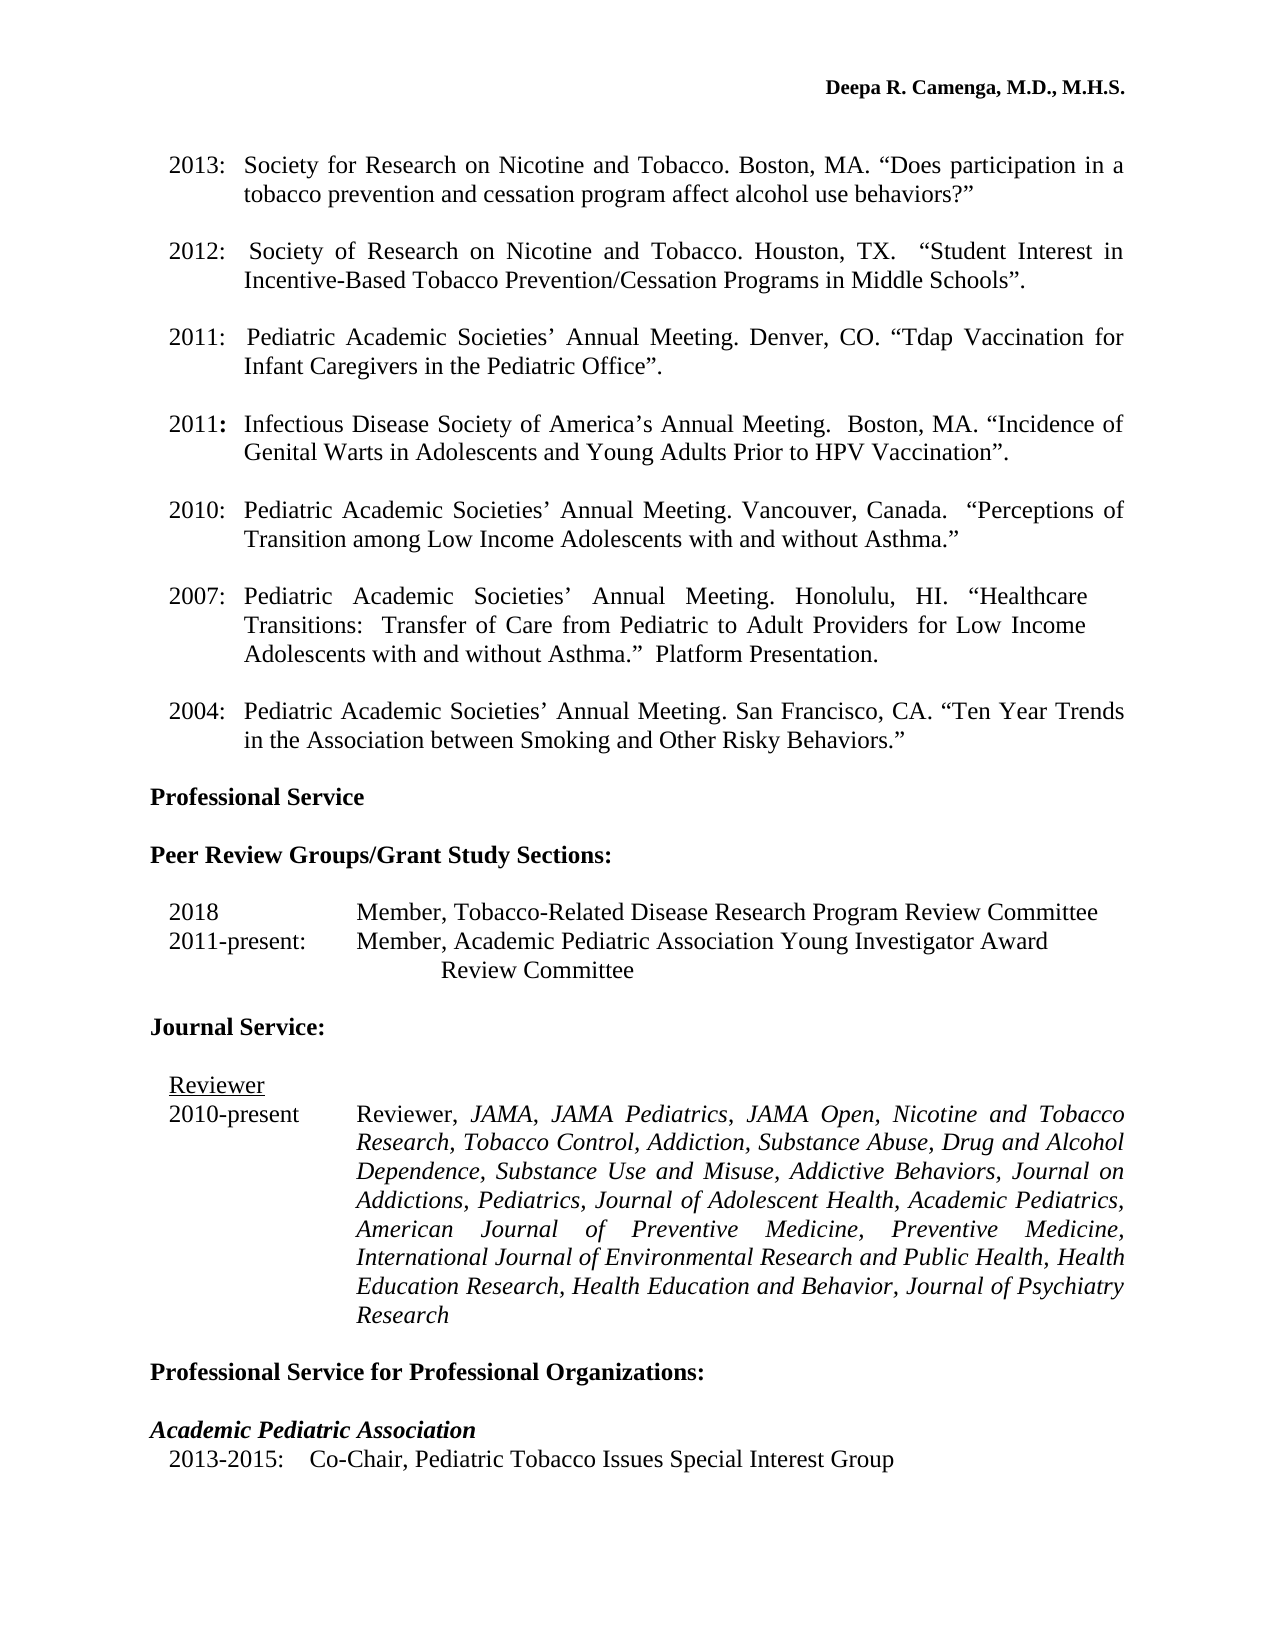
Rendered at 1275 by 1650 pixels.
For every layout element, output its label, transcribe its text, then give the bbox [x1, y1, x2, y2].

text Academic Pediatric Association [150, 1415, 1125, 1444]
text 2011: Pediatric Academic Societies’ Annual Meeting. Denver, CO. “Tdap Vaccination for Infant Caregivers in the Pediatric Office”. [169, 322, 1125, 380]
text 2010-present Reviewer, JAMA, JAMA Pediatrics, JAMA Open, Nicotine and Tobacco Research, Tobacco Control, Addiction, Substance Abuse, Drug and Alcohol Dependence, Substance Use and Misuse, Addictive Behaviors, Journal on Addictions, Pediatrics, Journal of Adolescent Health, Academic Pediatrics, American Journal of Preventive Medicine, Preventive Medicine, International Journal of Environmental Research and Public Health, Health Education Research, Health Education and Behavior, Journal of Psychiatry Research [150, 1099, 1125, 1329]
text 2013-2015: Co-Chair, Pediatric Tobacco Issues Special Interest Group [169, 1444, 1125, 1472]
text Peer Review Groups/Grant Study Sections: [150, 840, 1125, 869]
subtitle Professional Service [150, 782, 1125, 811]
text 2010: Pediatric Academic Societies’ Annual Meeting. Vancouver, Canada. “Perceptions of Transition among Low Income Adolescents with and without Asthma.” [169, 495, 1125, 552]
text 2011-present: Member, Academic Pediatric Association Young Investigator Award Review Committee [169, 926, 1125, 984]
text 2011: Infectious Disease Society of America’s Annual Meeting. Boston, MA. “Incidence of Genital Warts in Adolescents and Young Adults Prior to HPV Vaccination”. [169, 409, 1125, 466]
text Professional Service for Professional Organizations: [150, 1357, 1125, 1386]
text 2012: Society of Research on Nicotine and Tobacco. Houston, TX. “Student Interest in Incentive-Based Tobacco Prevention/Cessation Programs in Middle Schools”. [169, 236, 1125, 294]
text Journal Service: [150, 1012, 1125, 1041]
text 2018 Member, Tobacco-Related Disease Research Program Review Committee [150, 897, 1125, 926]
text 2013: Society for Research on Nicotine and Tobacco. Boston, MA. “Does participation in a tobacco prevention and cessation program affect alcohol use behaviors?” [169, 150, 1125, 207]
text Reviewer [150, 1070, 1125, 1099]
text 2007: Pediatric Academic Societies’ Annual Meeting. Honolulu, HI. “Healthcare Transitions: Transfer of Care from Pediatric to Adult Providers for Low Income Adolescents with and without Asthma.” Platform Presentation. [169, 581, 1087, 667]
text 2004: Pediatric Academic Societies’ Annual Meeting. San Francisco, CA. “Ten Year Trends in the Association between Smoking and Other Risky Behaviors.” [169, 696, 1125, 754]
